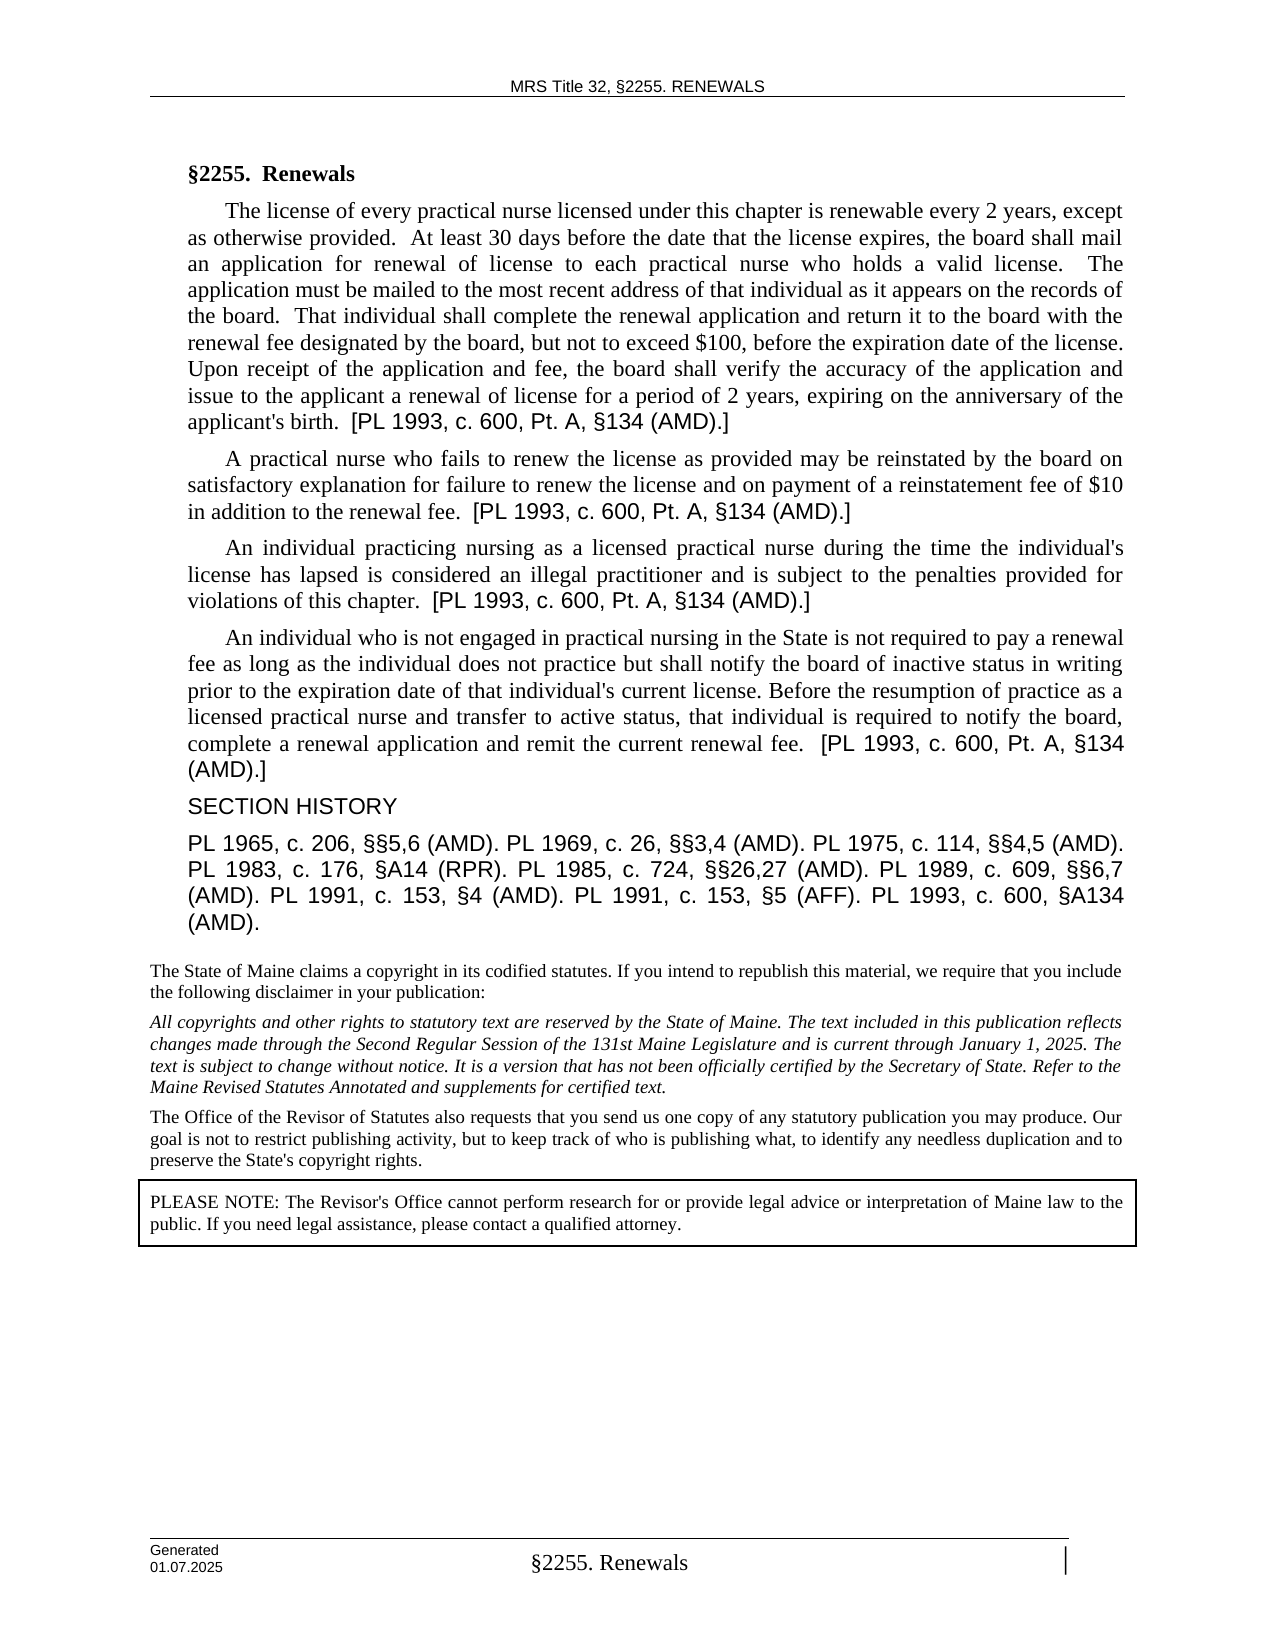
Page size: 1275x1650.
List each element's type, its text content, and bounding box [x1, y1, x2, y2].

text A practical nurse who fails to renew the license as provided may be reinstated by the board on satisfactory explanation for failure to renew the license and on payment of a reinstatement fee of $10 in addition to the renewal fee. [PL 1993, c. 600, Pt. A, §134 (AMD).] [187, 445, 1125, 524]
text SECTION HISTORY [187, 793, 1125, 819]
text The State of Maine claims a copyright in its codified statutes. If you intend to republish this material, we require that you include the following disclaimer in your publication: [150, 960, 1125, 1003]
text The license of every practical nurse licensed under this chapter is renewable every 2 years, except as otherwise provided. At least 30 days before the date that the license expires, the board shall mail an application for renewal of license to each practical nurse who holds a valid license. The application must be mailed to the most recent address of that individual as it appears on the records of the board. That individual shall complete the renewal application and return it to the board with the renewal fee designated by the board, but not to exceed $100, before the expiration date of the license. Upon receipt of the application and fee, the board shall verify the accuracy of the application and issue to the applicant a renewal of license for a period of 2 years, expiring on the anniversary of the applicant's birth. [PL 1993, c. 600, Pt. A, §134 (AMD).] [187, 197, 1125, 434]
text The Office of the Revisor of Statutes also requests that you send us one copy of any statutory publication you may produce. Our goal is not to restrict publishing activity, but to keep track of who is publishing what, to identify any needless duplication and to preserve the State's copyright rights. [150, 1106, 1125, 1171]
text All copyrights and other rights to statutory text are reserved by the State of Maine. The text included in this publication reflects changes made through the Second Regular Session of the 131st Maine Legislature and is current through January 1, 2025 . The text is subject to change without notice. It is a version that has not been officially certified by the Secretary of State. Refer to the Maine Revised Statutes Annotated and supplements for certified text. [150, 1011, 1125, 1098]
text §2255. Renewals [187, 160, 1125, 187]
text PL 1965, c. 206, §§5,6 (AMD). PL 1969, c. 26, §§3,4 (AMD). PL 1975, c. 114, §§4,5 (AMD). PL 1983, c. 176, §A14 (RPR). PL 1985, c. 724, §§26,27 (AMD). PL 1989, c. 609, §§6,7 (AMD). PL 1991, c. 153, §4 (AMD). PL 1991, c. 153, §5 (AFF). PL 1993, c. 600, §A134 (AMD). [187, 829, 1125, 935]
text An individual who is not engaged in practical nursing in the State is not required to pay a renewal fee as long as the individual does not practice but shall notify the board of inactive status in writing prior to the expiration date of that individual's current license. Before the resumption of practice as a licensed practical nurse and transfer to active status, that individual is required to notify the board, complete a renewal application and remit the current renewal fee. [PL 1993, c. 600, Pt. A, §134 (AMD).] [187, 624, 1125, 782]
text PLEASE NOTE: The Revisor's Office cannot perform research for or provide legal advice or interpretation of Maine law to the public. If you need legal assistance, please contact a qualified attorney. [140, 1181, 1135, 1245]
text An individual practicing nursing as a licensed practical nurse during the time the individual's license has lapsed is considered an illegal practitioner and is subject to the penalties provided for violations of this chapter. [PL 1993, c. 600, Pt. A, §134 (AMD).] [187, 534, 1125, 614]
